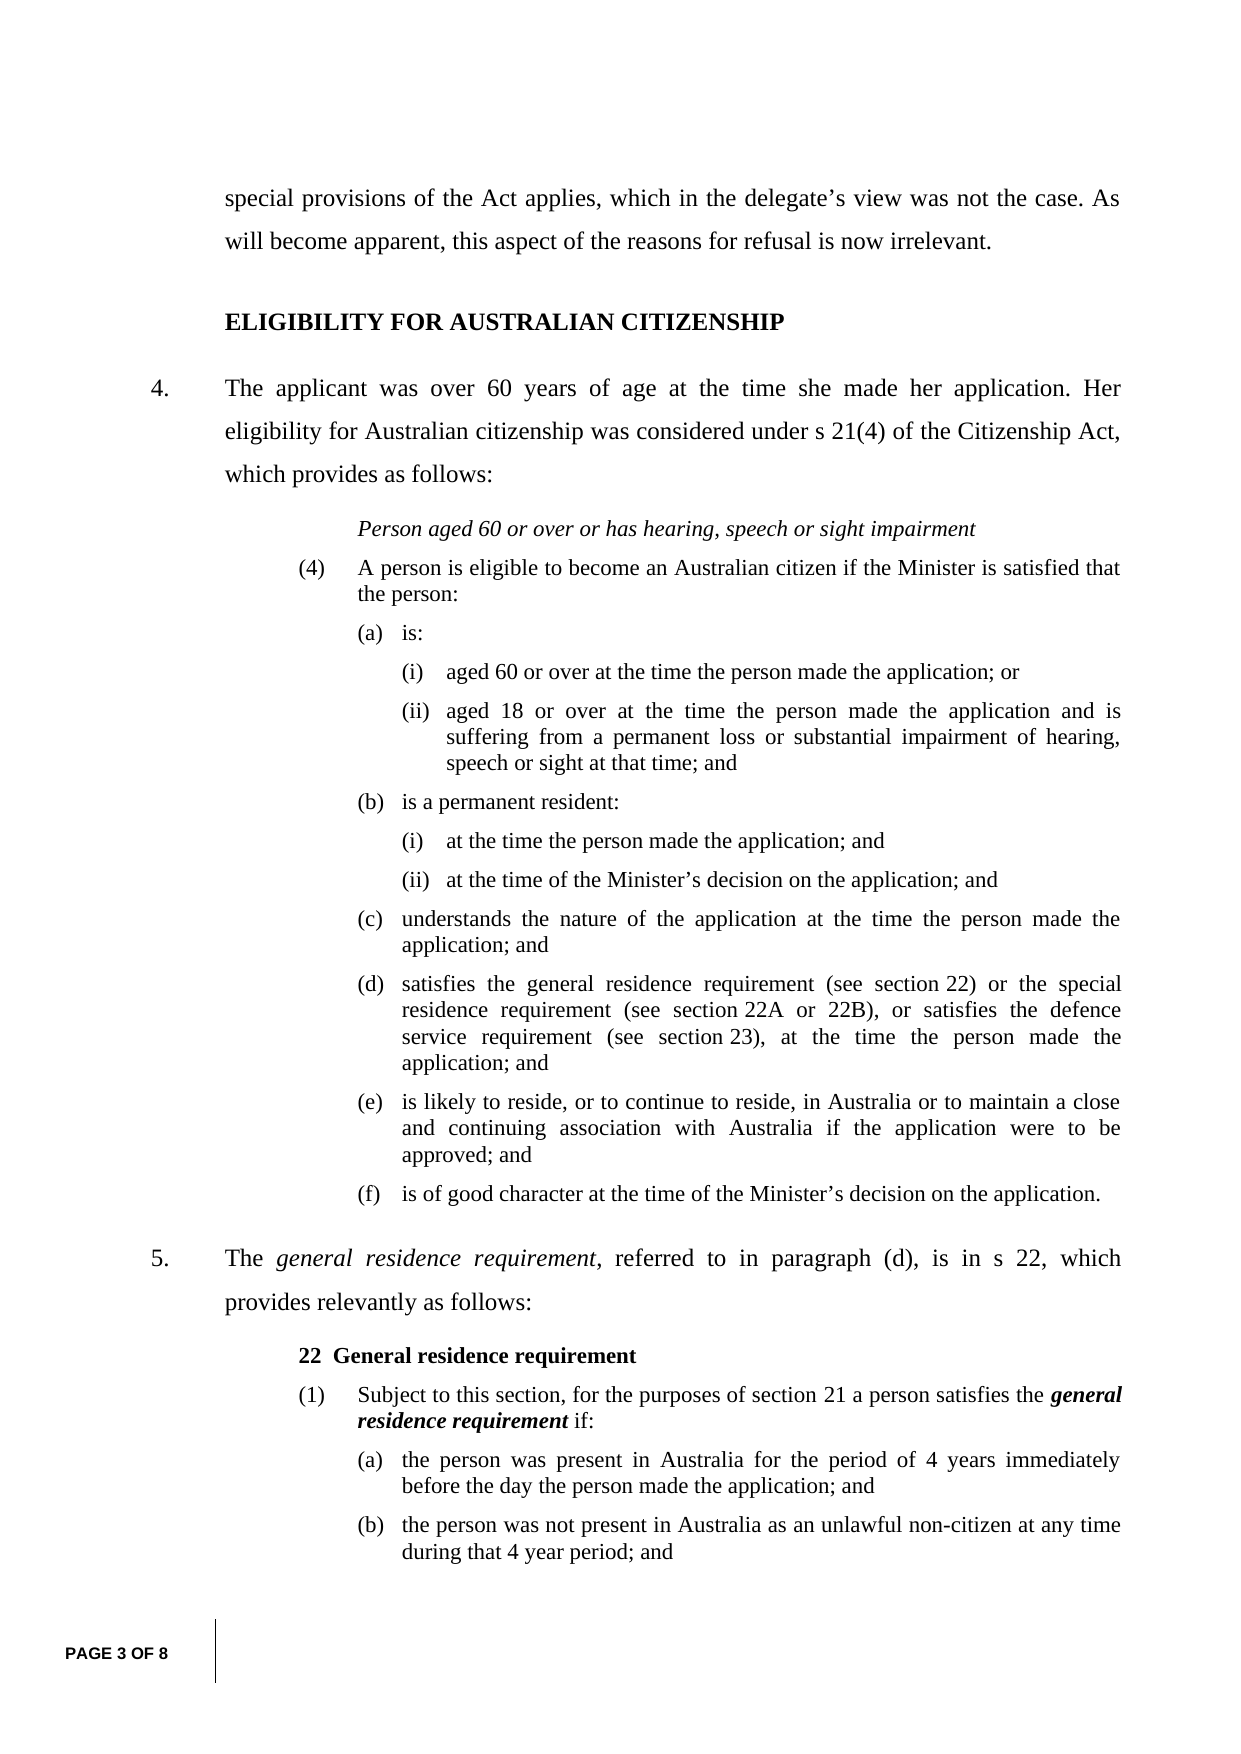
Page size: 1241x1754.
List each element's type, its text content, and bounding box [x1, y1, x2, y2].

text Person aged 60 or over or has hearing, speech or sight impairment [357, 515, 1122, 541]
text (i) aged 60 or over at the time the person made the application; or [402, 658, 1122, 684]
text (ii) aged 18 or over at the time the person made the application and is suffering from a permanent loss or substantial impairment of hearing, speech or sight at that time; and [402, 697, 1122, 776]
text (f) is of good character at the time of the Minister’s decision on the application. [357, 1179, 1122, 1206]
text (1) Subject to this section, for the purposes of section 21 a person satisfies the general residence requirement if: [298, 1381, 1122, 1434]
list The applicant was over 60 years of age at the time she made her application. Her eligibility for Australian citizenship was considered under s 21(4) of the Citizenship Act, which provides as follows: [151, 373, 1122, 488]
text (b) is a permanent resident: [357, 788, 1122, 815]
text (4) A person is eligible to become an Australian citizen if the Minister is satisfied that the person: [298, 554, 1122, 607]
text (a) is: [357, 619, 1122, 645]
text (a) the person was present in Australia for the period of 4 years immediately before the day the person made the application; and [357, 1446, 1122, 1499]
subtitle Eligibility for Australian citizenship [224, 307, 1122, 336]
text (e) is likely to reside, or to continue to reside, in Australia or to maintain a close and continuing association with Australia if the application were to be approved; and [357, 1088, 1122, 1167]
list The general residence requirement, referred to in paragraph (d), is in s 22, which provides relevantly as follows: [151, 1243, 1122, 1315]
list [151, 183, 1122, 255]
text (ii) at the time of the Minister’s decision on the application; and [402, 866, 1122, 892]
text 22 General residence requirement [298, 1342, 1122, 1368]
text (c) understands the nature of the application at the time the person made the application; and [357, 905, 1122, 958]
text (d) satisfies the general residence requirement (see section 22) or the special residence requirement (see section 22A or 22B), or satisfies the defence service requirement (see section 23), at the time the person made the application; and [357, 970, 1122, 1076]
text (i) at the time the person made the application; and [402, 827, 1122, 853]
text (b) the person was not present in Australia as an unlawful non-citizen at any time during that 4 year period; and [357, 1511, 1122, 1564]
